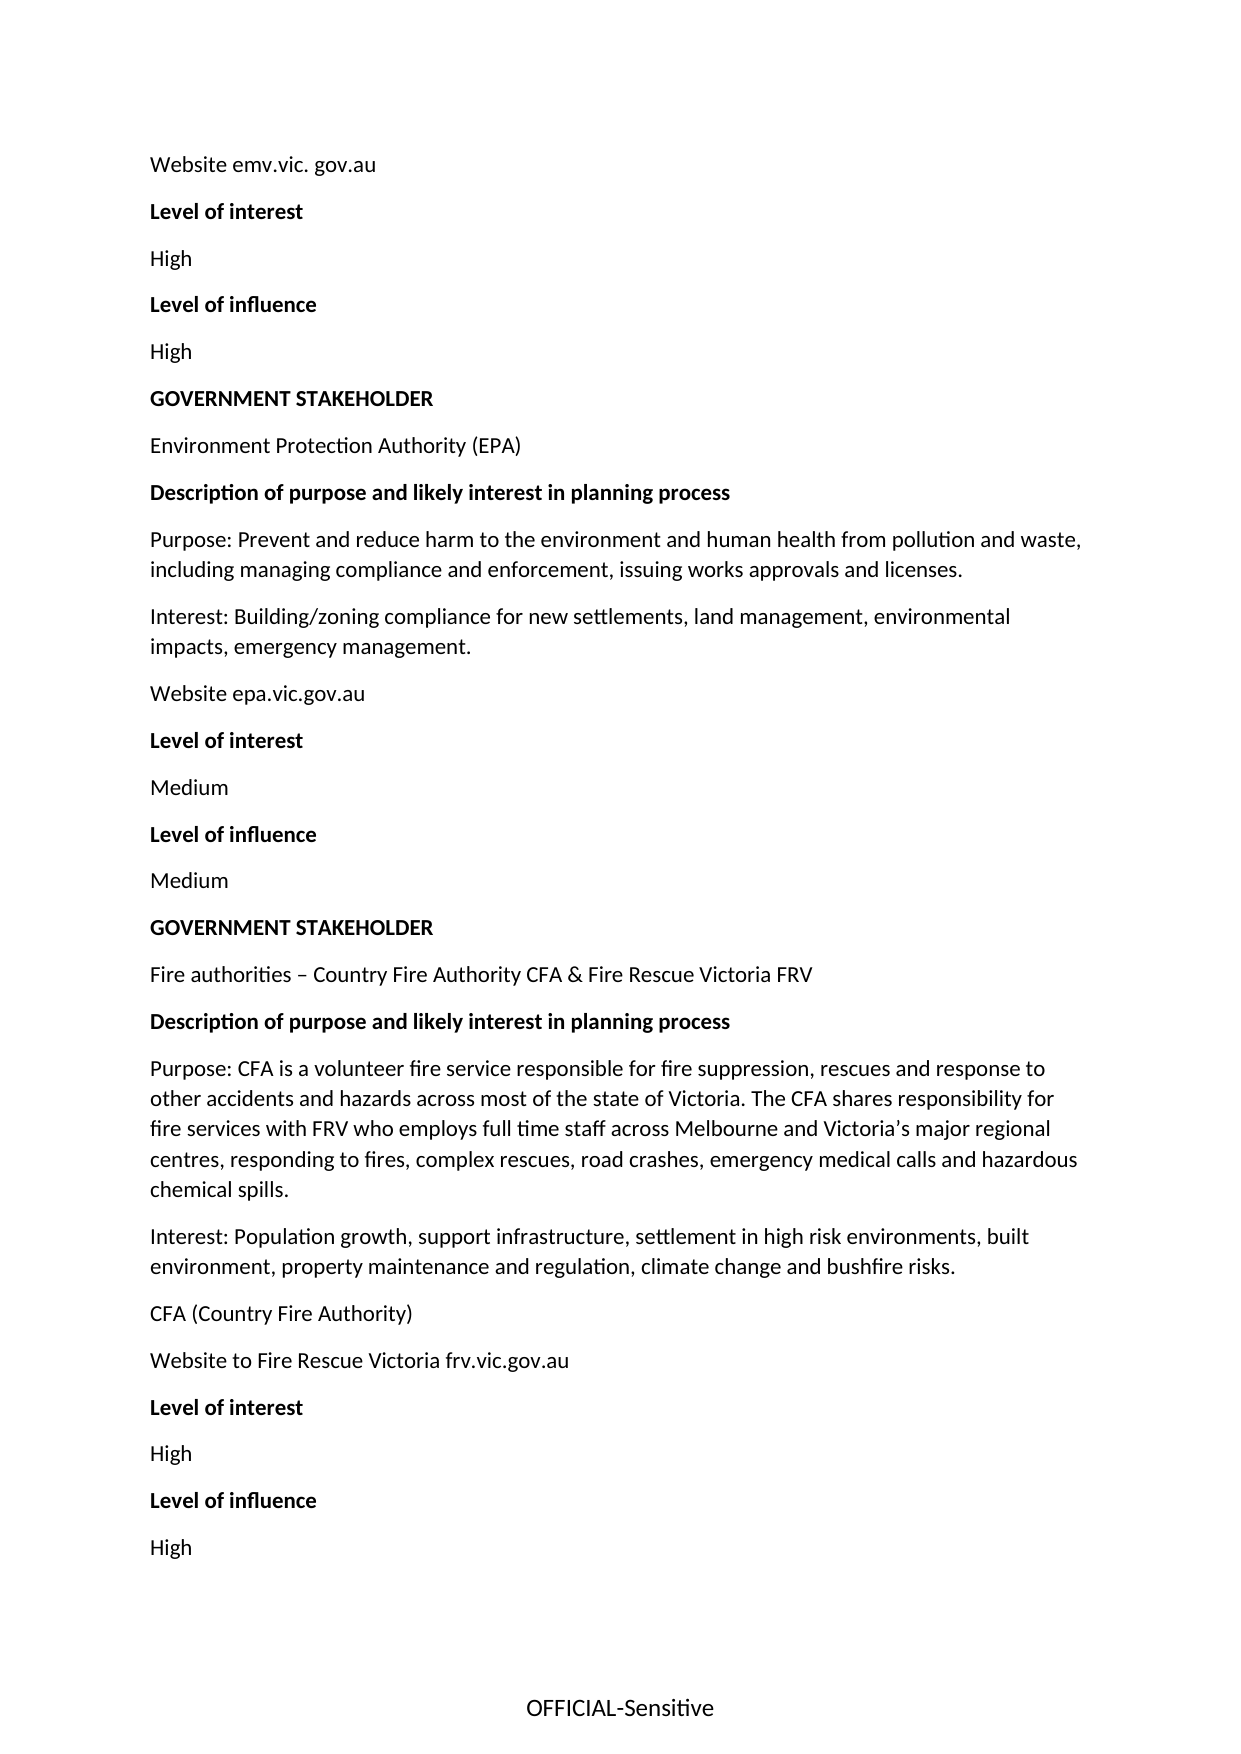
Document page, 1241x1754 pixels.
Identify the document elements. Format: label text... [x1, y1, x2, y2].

text Level of interest [150, 1393, 1090, 1421]
text Website epa.vic.gov.au [150, 679, 1090, 707]
text Website emv.vic. gov.au [150, 150, 1090, 178]
text Level of interest [150, 726, 1090, 754]
text Interest: Population growth, support infrastructure, settlement in high risk environments, built environment, property maintenance and regulation, climate change and bushfire risks. [150, 1222, 1090, 1280]
text High [150, 1439, 1090, 1468]
text Medium [150, 773, 1090, 801]
text CFA (Country Fire Authority) [150, 1299, 1090, 1327]
text Level of influence [150, 1486, 1090, 1514]
text Environment Protection Authority (EPA) [150, 431, 1090, 459]
text Description of purpose and likely interest in planning process [150, 478, 1090, 506]
text Level of influence [150, 820, 1090, 848]
text High [150, 1533, 1090, 1561]
text GOVERNMENT STAKEHOLDER [150, 913, 1090, 942]
text Interest: Building/zoning compliance for new settlements, land management, environmental impacts, emergency management. [150, 602, 1090, 660]
text Level of influence [150, 291, 1090, 319]
text Purpose: Prevent and reduce harm to the environment and human health from pollution and waste, including managing compliance and enforcement, issuing works approvals and licenses. [150, 525, 1090, 583]
text High [150, 244, 1090, 272]
text Fire authorities – Country Fire Authority CFA & Fire Rescue Victoria FRV [150, 960, 1090, 988]
text Description of purpose and likely interest in planning process [150, 1007, 1090, 1035]
text Medium [150, 867, 1090, 895]
text GOVERNMENT STAKEHOLDER [150, 384, 1090, 412]
text Level of interest [150, 197, 1090, 225]
text Purpose: CFA is a volunteer fire service responsible for fire suppression, rescues and response to other accidents and hazards across most of the state of Victoria. The CFA shares responsibility for fire services with FRV who employs full time staff across Melbourne and Victoria’s major regional centres, responding to fires, complex rescues, road crashes, emergency medical calls and hazardous chemical spills. [150, 1054, 1090, 1203]
text High [150, 337, 1090, 366]
text Website to Fire Rescue Victoria frv.vic.gov.au [150, 1346, 1090, 1374]
